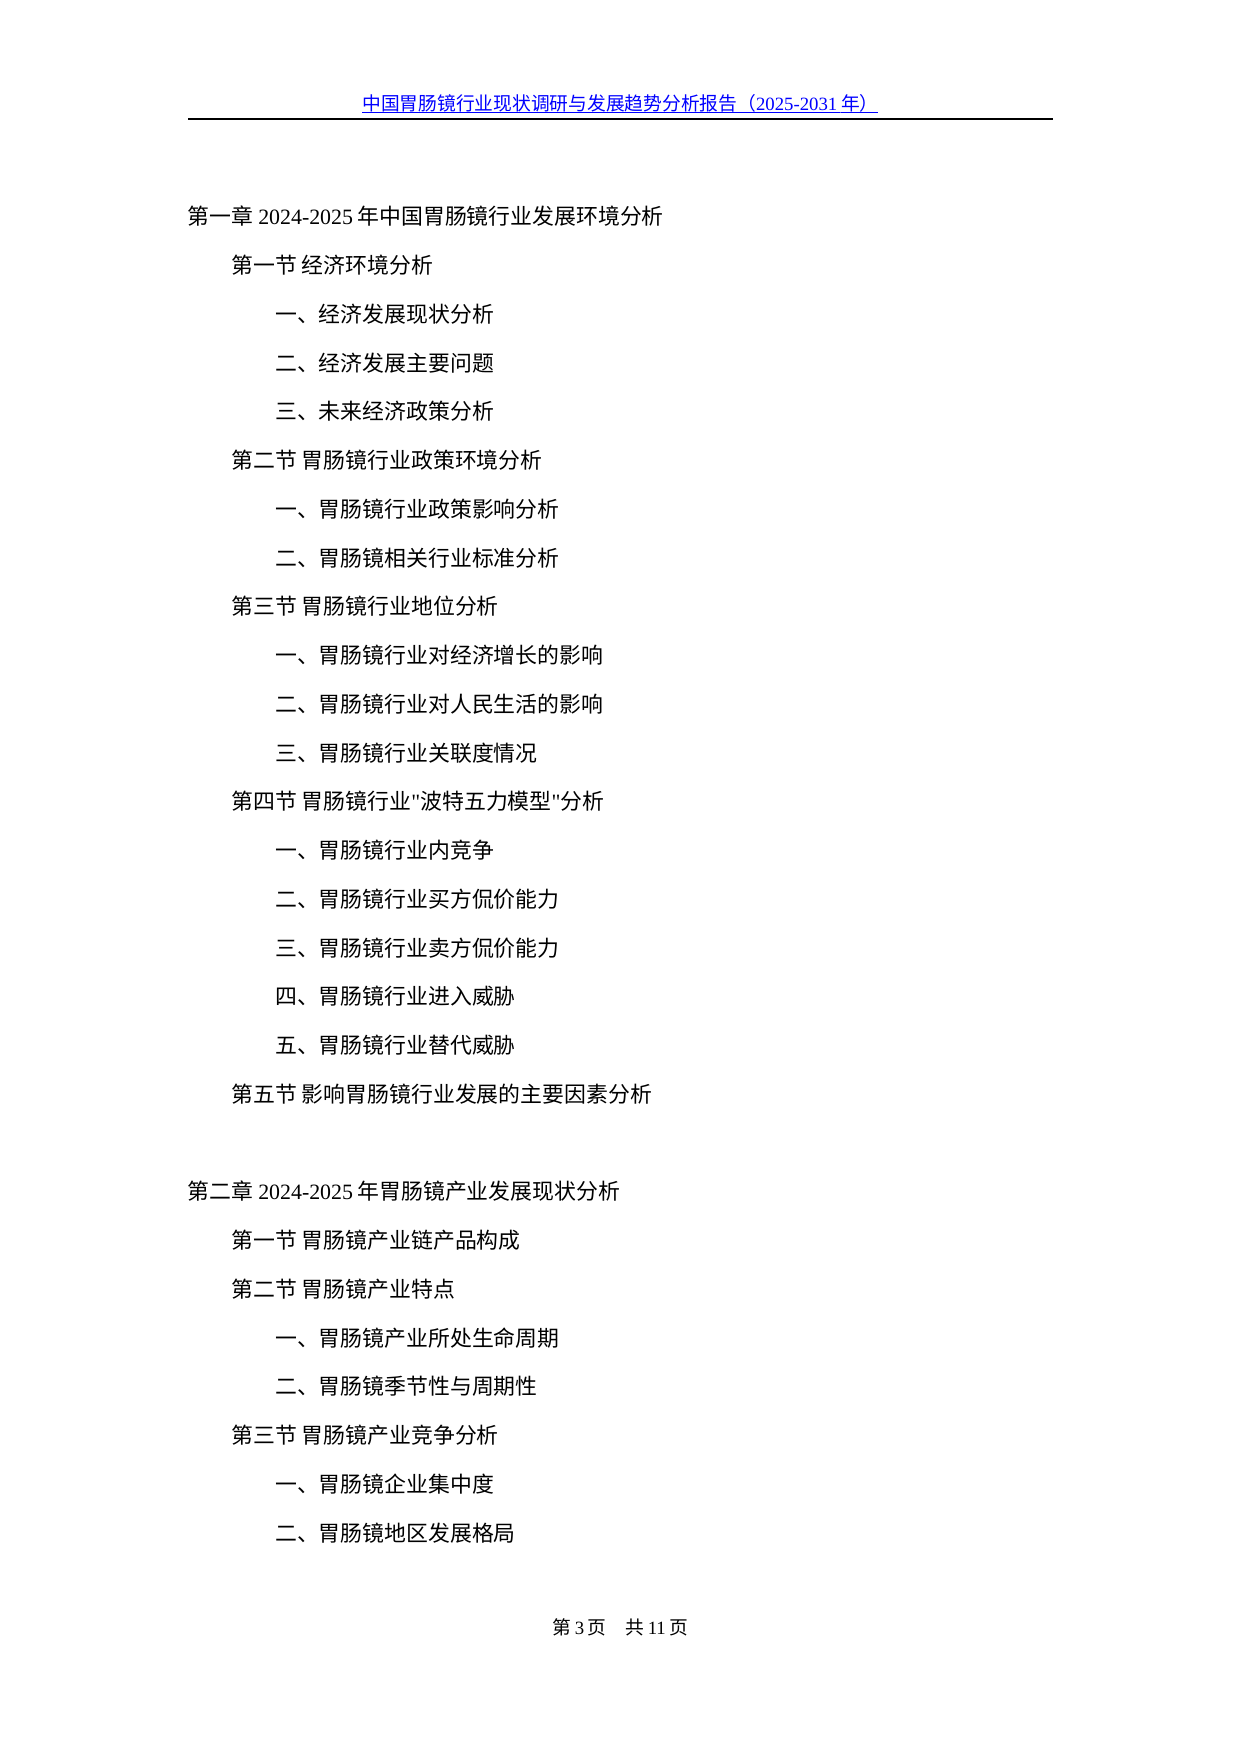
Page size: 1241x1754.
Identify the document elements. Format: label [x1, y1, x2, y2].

text [187, 150, 1053, 1548]
